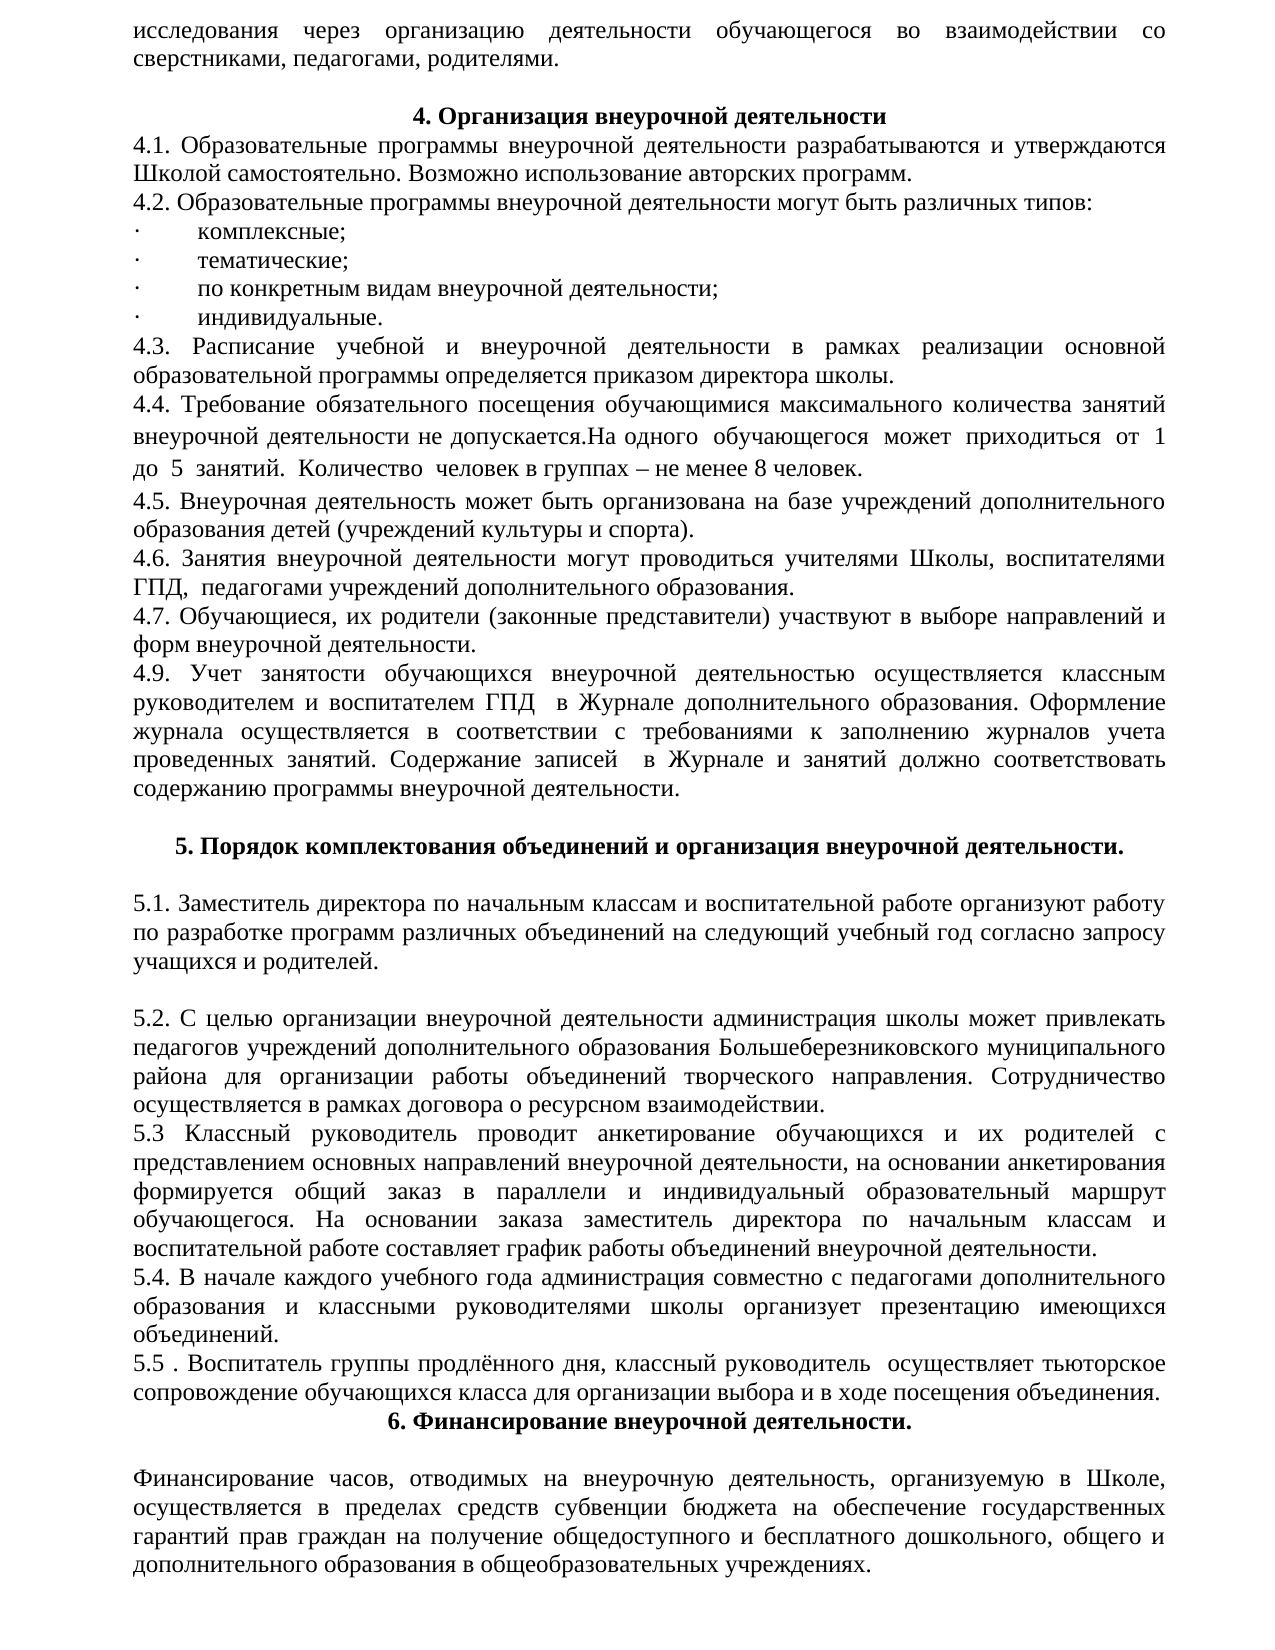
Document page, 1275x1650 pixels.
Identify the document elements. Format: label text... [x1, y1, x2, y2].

text 5.3 Классный руководитель проводит анкетирование обучающихся и их родителей с представлением основных направлений внеурочной деятельности, на основании анкетирования формируется общий заказ в параллели и индивидуальный образовательный маршрут обучающегося. На основании заказа заместитель директора по начальным классам и воспитательной работе составляет график работы объединений внеурочной деятельности. [133, 1118, 1167, 1262]
text 4.6. Занятия внеурочной деятельности могут проводиться учителями Школы, воспитателями ГПД, педагогами учреждений дополнительного образования. [133, 543, 1167, 601]
text 5. Порядок комплектования объединений и организация внеурочной деятельности. [133, 831, 1167, 859]
text 4.4. Требование обязательного посещения обучающимися максимального количества занятий внеурочной деятельности не допускается.На одного обучающегося может приходиться от 1 до 5 занятий. Количество человек в группах – не менее 8 человек. [133, 389, 1167, 482]
text · тематические; [133, 245, 1167, 273]
text 5.1. Заместитель директора по начальным классам и воспитательной работе организуют работу по разработке программ различных объединений на следующий учебный год согласно запросу учащихся и родителей. [133, 888, 1167, 974]
text Финансирование часов, отводимых на внеурочную деятельность, организуемую в Школе, осуществляется в пределах средств субвенции бюджета на обеспечение государственных гарантий прав граждан на получение общедоступного и бесплатного дошкольного, общего и дополнительного образования в общеобразовательных учреждениях. [133, 1463, 1167, 1578]
text 6. Финансирование внеурочной деятельности. [133, 1406, 1167, 1434]
text 5.2. С целью организации внеурочной деятельности администрация школы может привлекать педагогов учреждений дополнительного образования Большеберезниковского муниципального района для организации работы объединений творческого направления. Сотрудничество осуществляется в рамках договора о ресурсном взаимодействии. [133, 1003, 1167, 1118]
text 4.3. Расписание учебной и внеурочной деятельности в рамках реализации основной образовательной программы определяется приказом директора школы. [133, 331, 1167, 388]
text 4.1. Образовательные программы внеурочной деятельности разрабатываются и утверждаются Школой самостоятельно. Возможно использование авторских программ. [133, 130, 1167, 187]
text 5.4. В начале каждого учебного года администрация совместно с педагогами дополнительного образования и классными руководителями школы организует презентацию имеющихся объединений. [133, 1262, 1167, 1348]
text 4.9. Учет занятости обучающихся внеурочной деятельностью осуществляется классным руководителем и воспитателем ГПД в Журнале дополнительного образования. Оформление журнала осуществляется в соответствии с требованиями к заполнению журналов учета проведенных занятий. Содержание записей в Журнале и занятий должно соответствовать содержанию программы внеурочной деятельности. [133, 658, 1167, 802]
text · индивидуальные. [133, 302, 1167, 331]
text 4.2. Образовательные программы внеурочной деятельности могут быть различных типов: [133, 187, 1167, 216]
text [133, 15, 1167, 72]
text 5.5 . Воспитатель группы продлённого дня, классный руководитель осуществляет тьюторское сопровождение обучающихся класса для организации выбора и в ходе посещения объединения. [133, 1348, 1167, 1406]
text 4.5. Внеурочная деятельность может быть организована на базе учреждений дополнительного образования детей (учреждений культуры и спорта). [133, 486, 1167, 543]
text · по конкретным видам внеурочной деятельности; [133, 273, 1167, 302]
text 4.7. Обучающиеся, их родители (законные представители) участвуют в выборе направлений и форм внеурочной деятельности. [133, 601, 1167, 658]
text · комплексные; [133, 216, 1167, 245]
text 4. Организация внеурочной деятельности [133, 101, 1167, 130]
